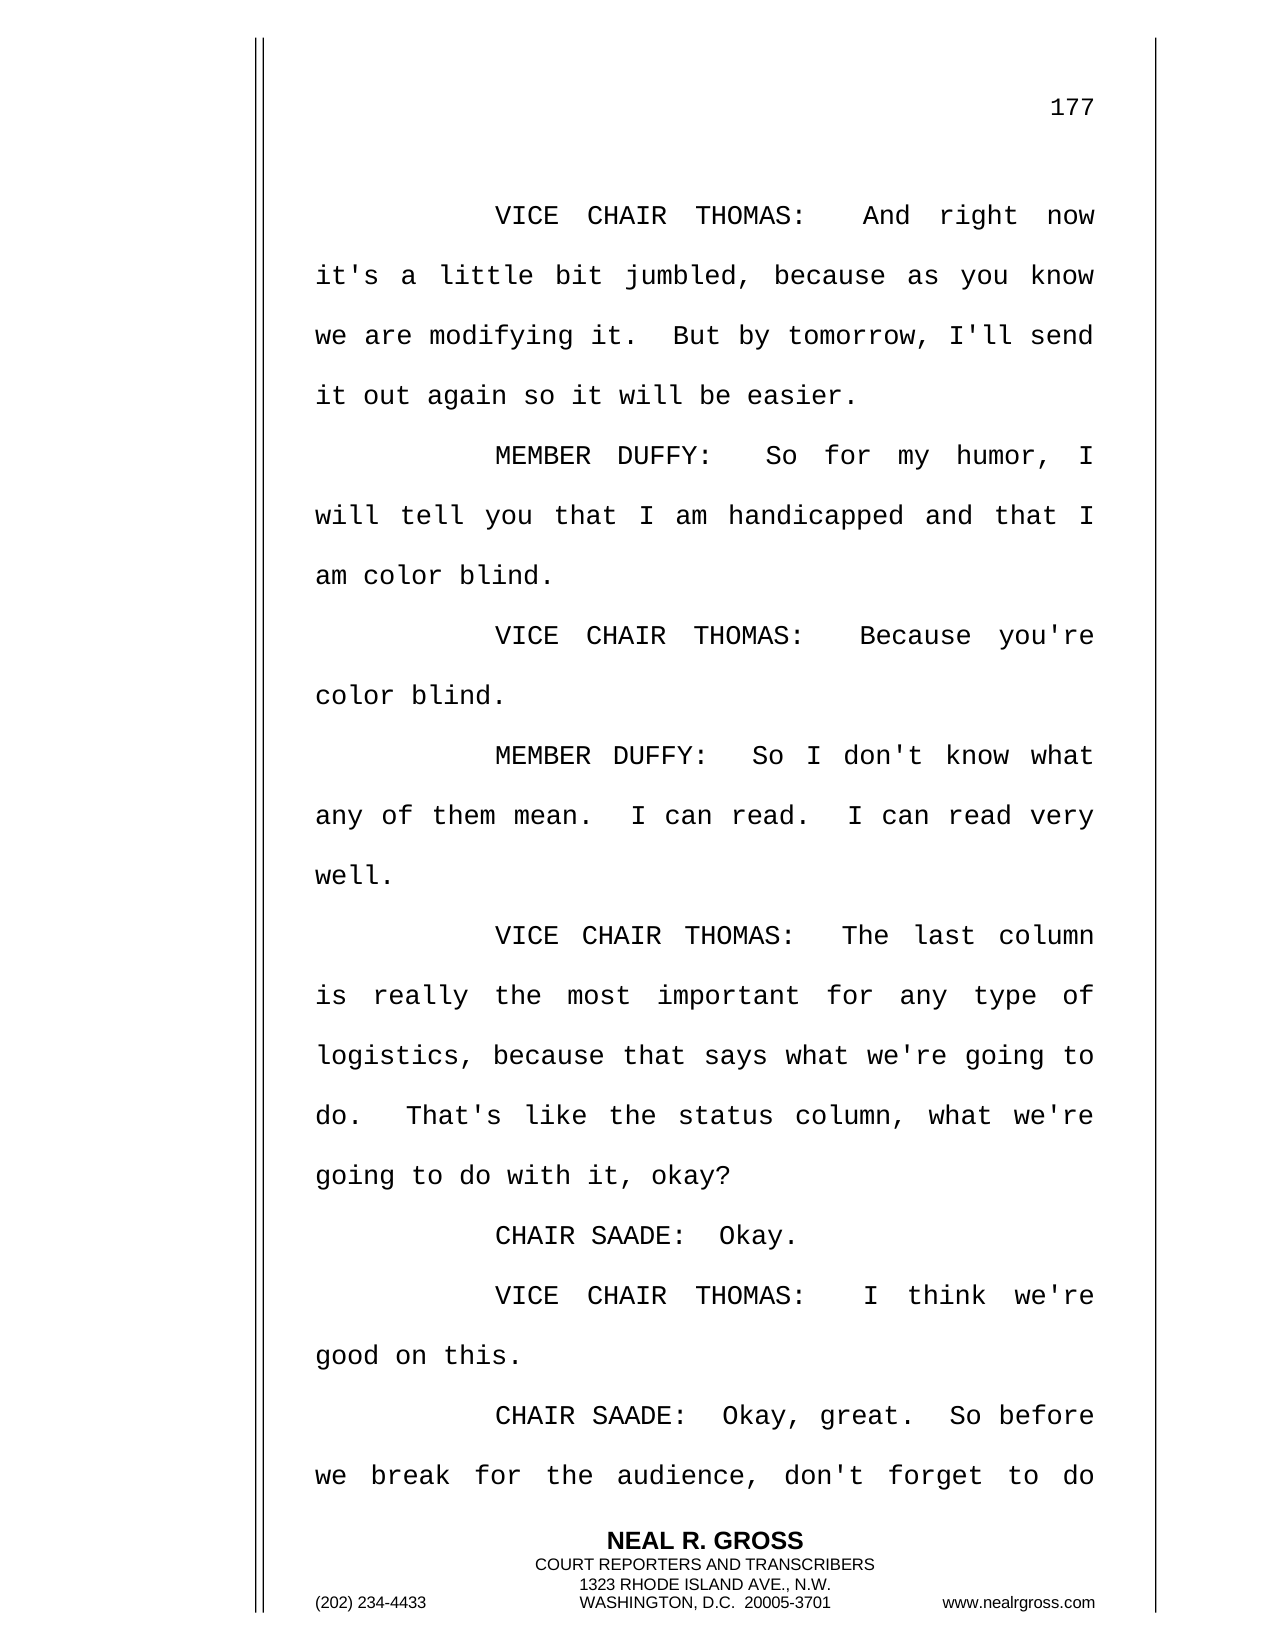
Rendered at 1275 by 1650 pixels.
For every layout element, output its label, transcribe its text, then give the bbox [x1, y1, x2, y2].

text VICE CHAIR THOMAS: And right now it's a little bit jumbled, because as you know we are modifying it. But by tomorrow, I'll send it out again so it will be easier. [315, 177, 1095, 417]
text VICE CHAIR THOMAS: Because you're color blind. [315, 597, 1095, 717]
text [315, 1377, 1095, 1497]
text MEMBER DUFFY: So for my humor, I will tell you that I am handicapped and that I am color blind. [315, 417, 1095, 597]
text MEMBER DUFFY: So I don't know what any of them mean. I can read. I can read very well. [315, 717, 1095, 897]
text VICE CHAIR THOMAS: The last column is really the most important for any type of logistics, because that says what we're going to do. That's like the status column, what we're going to do with it, okay? [315, 897, 1095, 1197]
text VICE CHAIR THOMAS: I think we're good on this. [315, 1257, 1095, 1377]
text CHAIR SAADE: Okay. [315, 1197, 1095, 1257]
